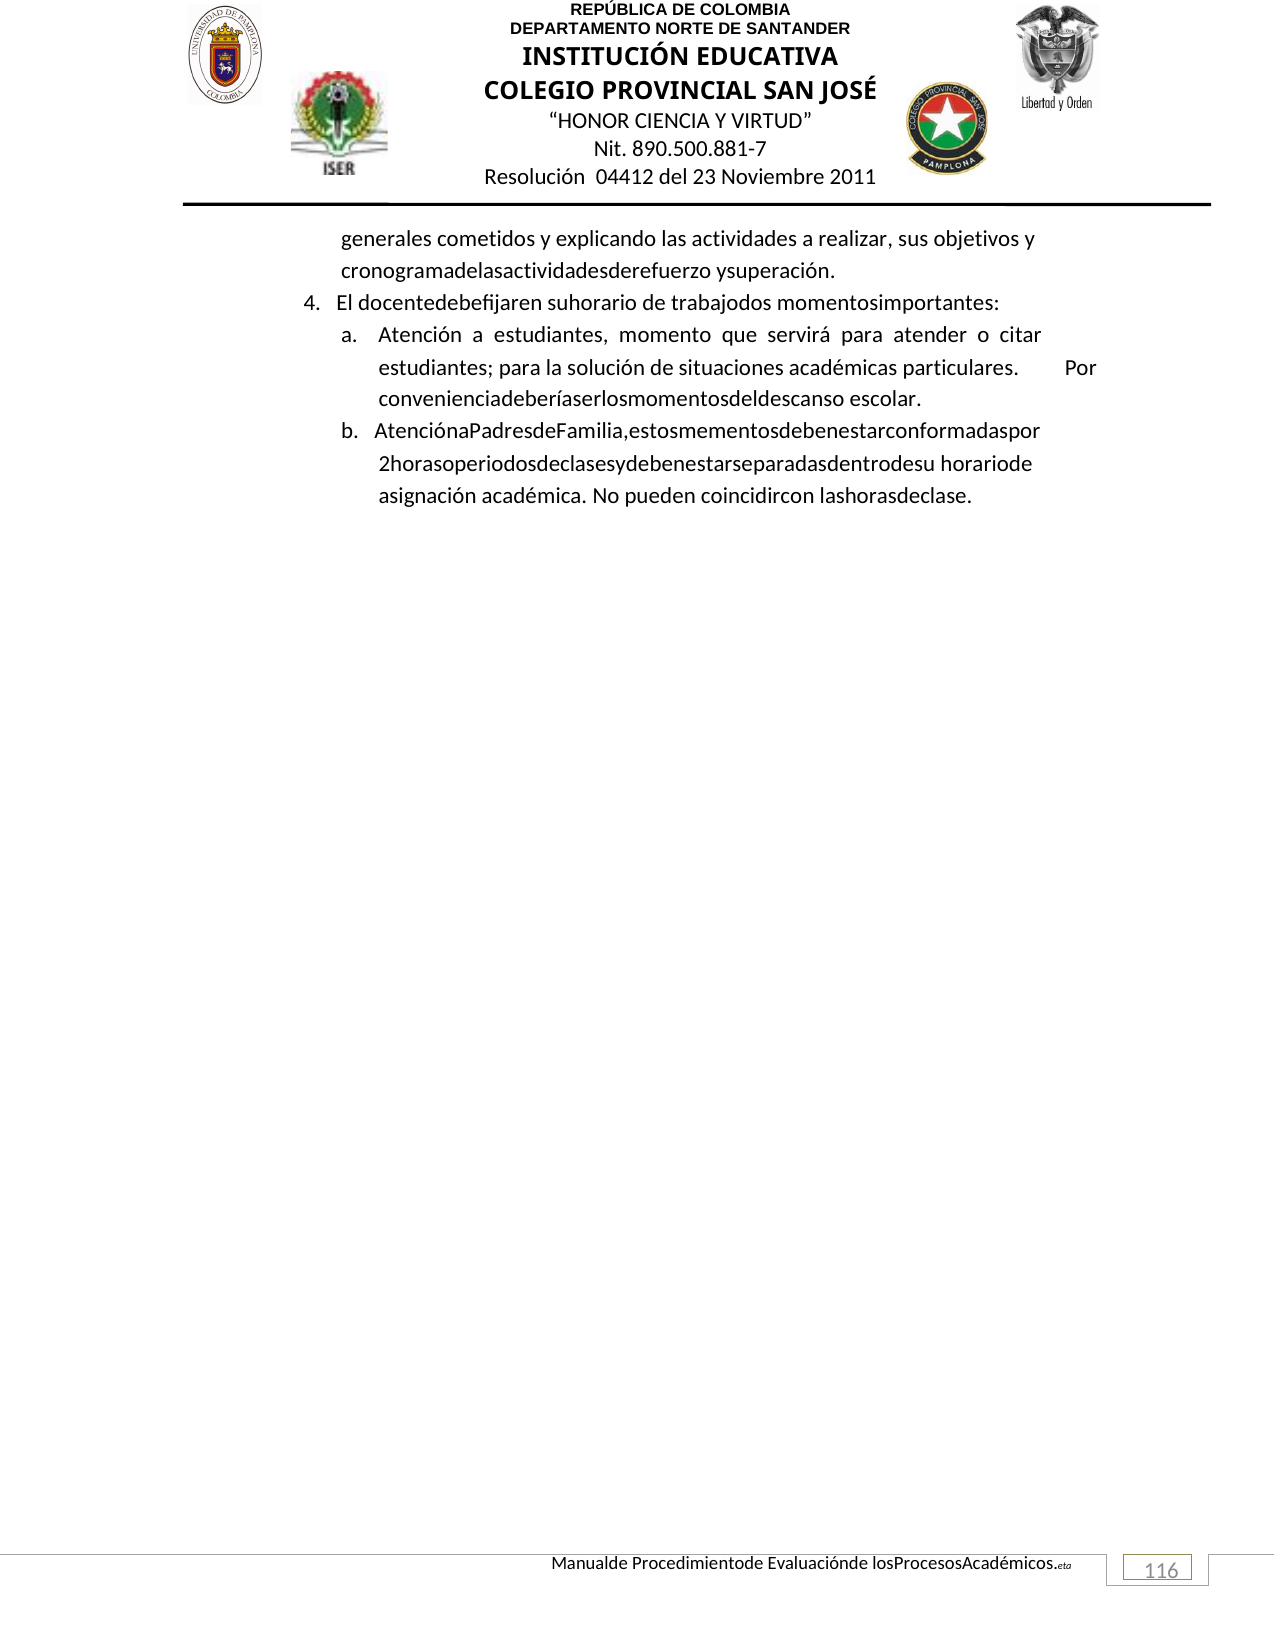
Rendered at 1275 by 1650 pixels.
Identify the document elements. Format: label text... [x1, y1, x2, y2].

picture [187, 4, 263, 105]
picture [906, 81, 988, 175]
text generales cometidos y explicando las actividades a realizar, sus objetivos y cronogramadelasactividadesderefuerzo ysuperación. [341, 220, 1121, 285]
text a. Atención a estudiantes, momento que servirá para atender o citar estudiantes; para la solución de situaciones académicas particulares. Por [341, 317, 1129, 381]
text convenienciadeberíaserlosmomentosdeldescanso escolar. [378, 381, 1183, 413]
text 2horasoperiodosdeclasesydebenestarseparadasdentrodesu horariode asignación académica. No pueden coincidircon lashorasdeclase. [378, 446, 1125, 510]
text b. AtenciónaPadresdeFamilia,estosmementosdebenestarconformadaspor [341, 413, 1183, 445]
picture [290, 71, 388, 175]
text 4. El docentedebefijaren suhorario de trabajodos momentosimportantes: [303, 285, 1183, 317]
